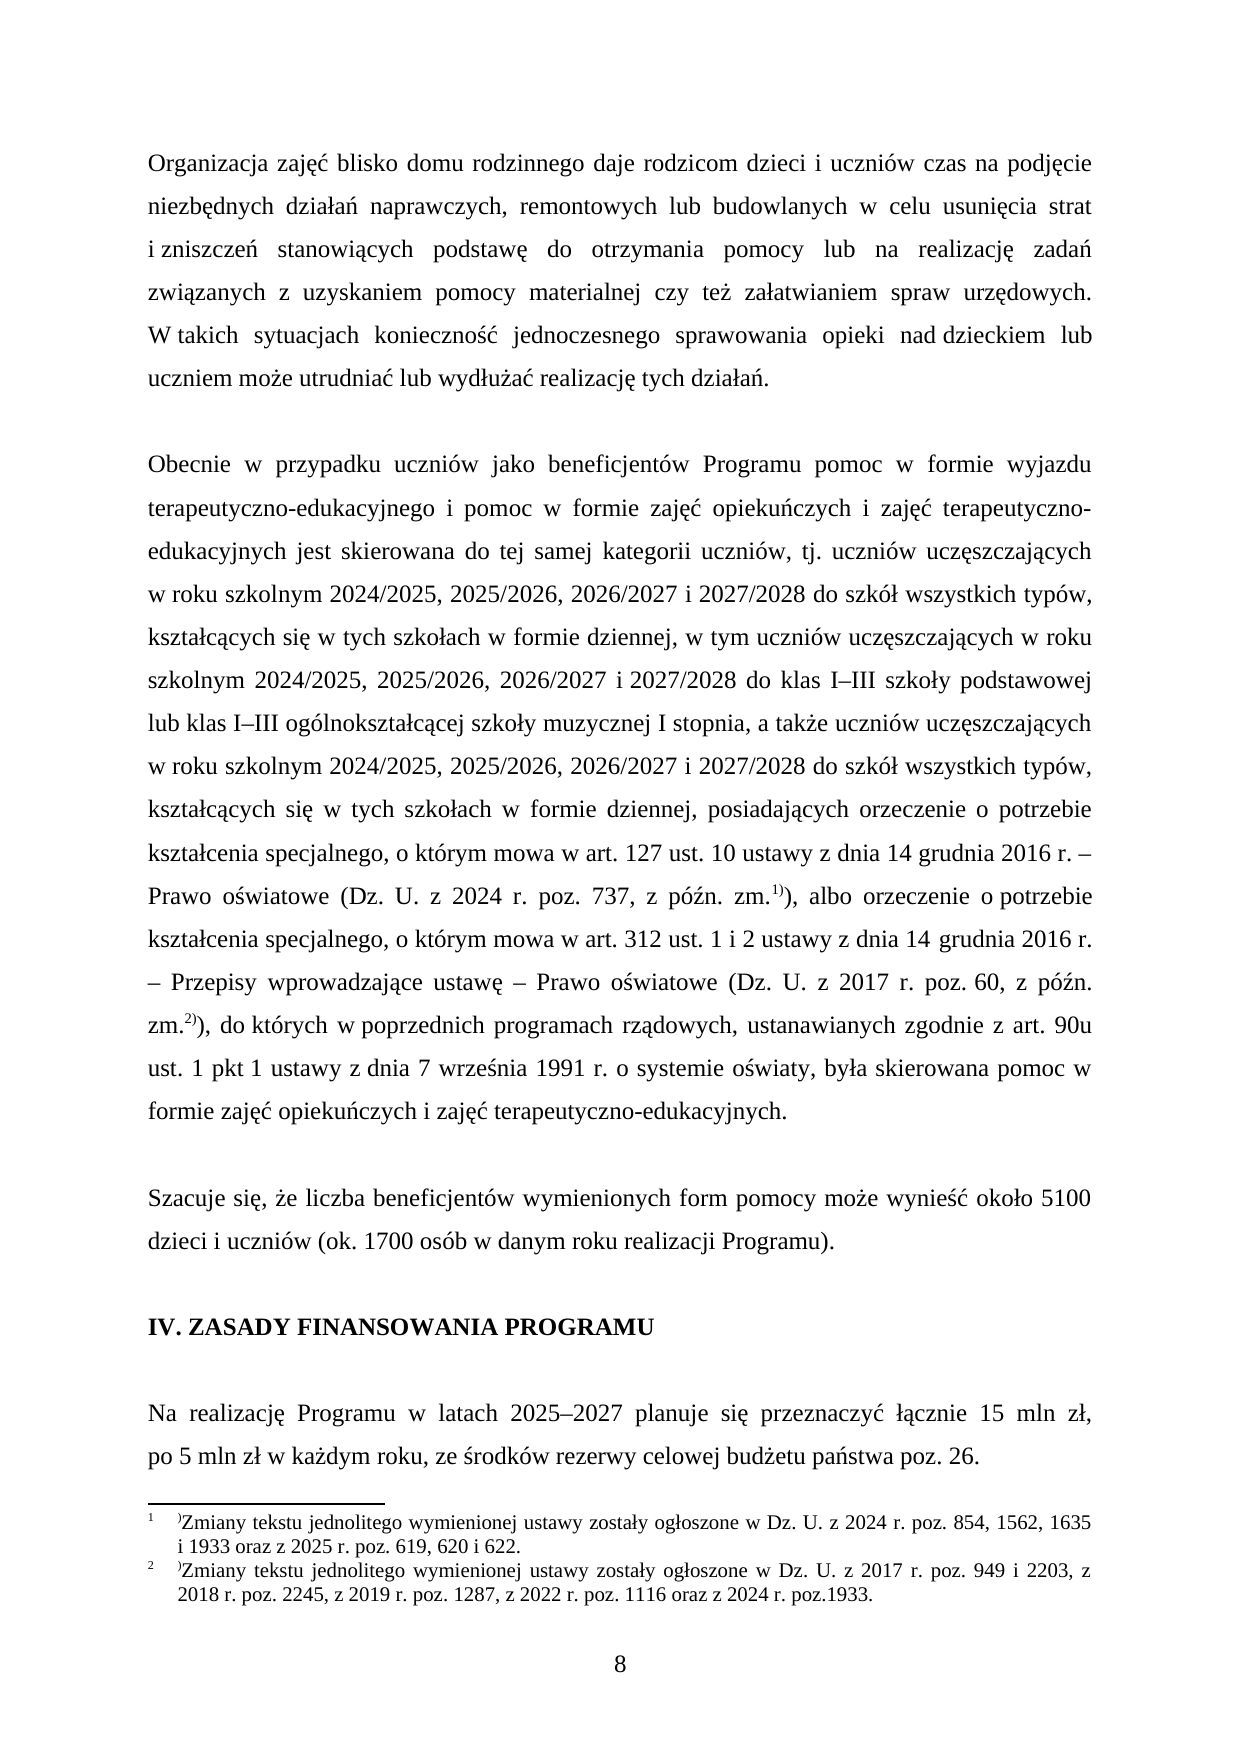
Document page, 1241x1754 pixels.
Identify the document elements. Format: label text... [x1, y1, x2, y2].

text Na realizację Programu w latach 2025–2027 planuje się przeznaczyć łącznie 15 mln zł, po 5 mln zł w każdym roku, ze środków rezerwy celowej budżetu państwa poz. 26. [148, 1398, 1093, 1470]
text Obecnie w przypadku uczniów jako beneficjentów Programu pomoc w formie wyjazdu terapeutyczno-edukacyjnego i pomoc w formie zajęć opiekuńczych i zajęć terapeutyczno-edukacyjnych jest skierowana do tej samej kategorii uczniów, tj. uczniów uczęszczających w roku szkolnym 2024/2025, 2025/2026, 2026/2027 i 2027/2028 do szkół wszystkich typów, kształcących się w tych szkołach w formie dziennej, w tym uczniów uczęszczających w roku szkolnym 2024/2025, 2025/2026, 2026/2027 i 2027/2028 do klas I–III szkoły podstawowej lub klas I–III ogólnokształcącej szkoły muzycznej I stopnia, a także uczniów uczęszczających w roku szkolnym 2024/2025, 2025/2026, 2026/2027 i 2027/2028 do szkół wszystkich typów, kształcących się w tych szkołach w formie dziennej, posiadających orzeczenie o potrzebie kształcenia specjalnego, o którym mowa w art. 127 ust. 10 ustawy z dnia 14 grudnia 2016 r. – Prawo oświatowe (Dz. U. z 2024 r. poz. 737, z późn. zm.)), albo orzeczenie o potrzebie kształcenia specjalnego, o którym mowa w art. 312 ust. 1 i 2 ustawy z dnia 14 grudnia 2016 r. – Przepisy wprowadzające ustawę – Prawo oświatowe (Dz. U. z 2017 r. poz. 60, z późn. zm.)), do których w poprzednich programach rządowych, ustanawianych zgodnie z art. 90u ust. 1 pkt 1 ustawy z dnia 7 września 1991 r. o systemie oświaty, była skierowana pomoc w formie zajęć opiekuńczych i zajęć terapeutyczno-edukacyjnych. [148, 449, 1093, 1125]
text Szacuje się, że liczba beneficjentów wymienionych form pomocy może wynieść około 5100 dzieci i uczniów (ok. 1700 osób w danym roku realizacji Programu). [148, 1183, 1093, 1254]
text IV. ZASADY FINANSOWANIA PROGRAMU [148, 1312, 1093, 1341]
text Organizacja zajęć blisko domu rodzinnego daje rodzicom dzieci i uczniów czas na podjęcie niezbędnych działań naprawczych, remontowych lub budowlanych w celu usunięcia strat i zniszczeń stanowiących podstawę do otrzymania pomocy lub na realizację zadań związanych z uzyskaniem pomocy materialnej czy też załatwianiem spraw urzędowych. W takich sytuacjach konieczność jednoczesnego sprawowania opieki nad dzieckiem lub uczniem może utrudniać lub wydłużać realizację tych działań. [148, 148, 1093, 392]
